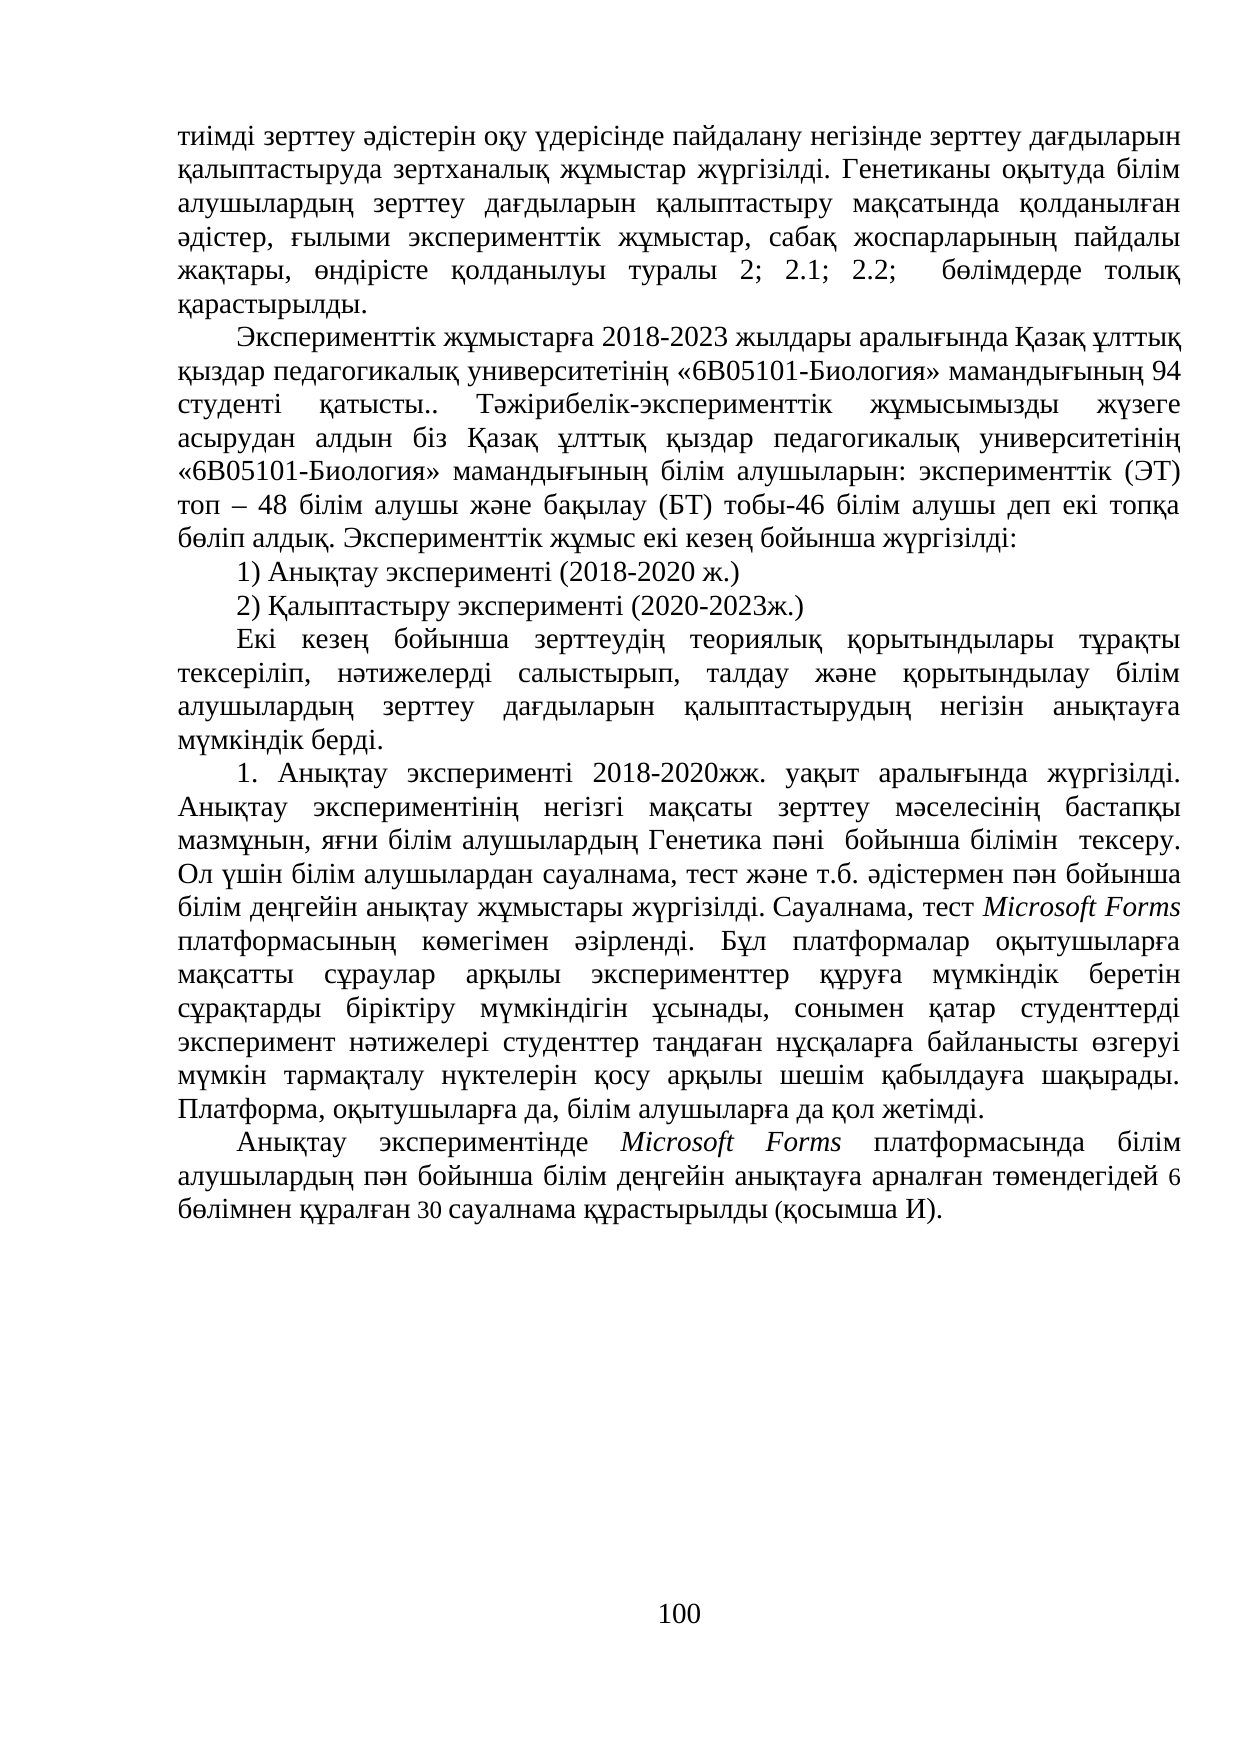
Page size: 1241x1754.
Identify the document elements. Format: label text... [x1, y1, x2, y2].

text Анықтау экспериментінде Microsoft Forms платформасында білім алушылардың пән бойынша білім деңгейін анықтауға арналған төмендегідей 6 бөлімнен құралған 30 сауалнама құрастырылды (қосымша И). [177, 1124, 1181, 1225]
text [177, 118, 1181, 319]
text 2) Қалыптастыру эксперименті (2020-2023ж.) [177, 588, 1181, 621]
text Екі кезең бойынша зерттеудің теориялық қорытындылары тұрақты тексеріліп, нәтижелерді салыстырып, талдау және қорытындылау білім алушылардың зерттеу дағдыларын қалыптастырудың негізін анықтауға мүмкіндік берді. [177, 621, 1181, 755]
text 1) Анықтау эксперименті (2018-2020 ж.) [177, 554, 1181, 588]
text 1. Анықтау эксперименті 2018-2020жж. уақыт аралығында жүргізілді. Анықтау экспериментінің негізгі мақсаты зерттеу мәселесінің бастапқы мазмұнын, яғни білім алушылардың Генетика пәні бойынша білімін тексеру. Ол үшін білім алушылардан сауалнама, тест және т.б. әдістермен пән бойынша білім деңгейін анықтау жұмыстары жүргізілді. Cауалнама, тест Microsoft Forms платформасының көмегімен әзірленді. Бұл платформалар оқытушыларға мақсатты сұраулар арқылы эксперименттер құруға мүмкіндік беретін сұрақтарды біріктіру мүмкіндігін ұсынады, сонымен қатар студенттерді эксперимент нәтижелері студенттер таңдаған нұсқаларға байланысты өзгеруі мүмкін тармақталу нүктелерін қосу арқылы шешім қабылдауға шақырады. Платформа, оқытушыларға да, білім алушыларға да қол жетімді. [177, 755, 1181, 1124]
text Эксперименттік жұмыстарға 2018-2023 жылдары аралығында Қазақ ұлттық қыздар педагогикалық университетінің «6В05101-Биология» мамандығының 94 студенті қатысты.. Тәжірибелік-эксперименттік жұмысымызды жүзеге асырудан алдын біз Қазақ ұлттық қыздар педагогикалық университетінің «6В05101-Биология» мамандығының білім алушыларын: эксперименттік (ЭТ) топ – 48 білім алушы және бақылау (БТ) тобы-46 білім алушы деп екі топқа бөліп алдық. Эксперименттік жұмыс екі кезең бойынша жүргізілді: [177, 319, 1181, 554]
